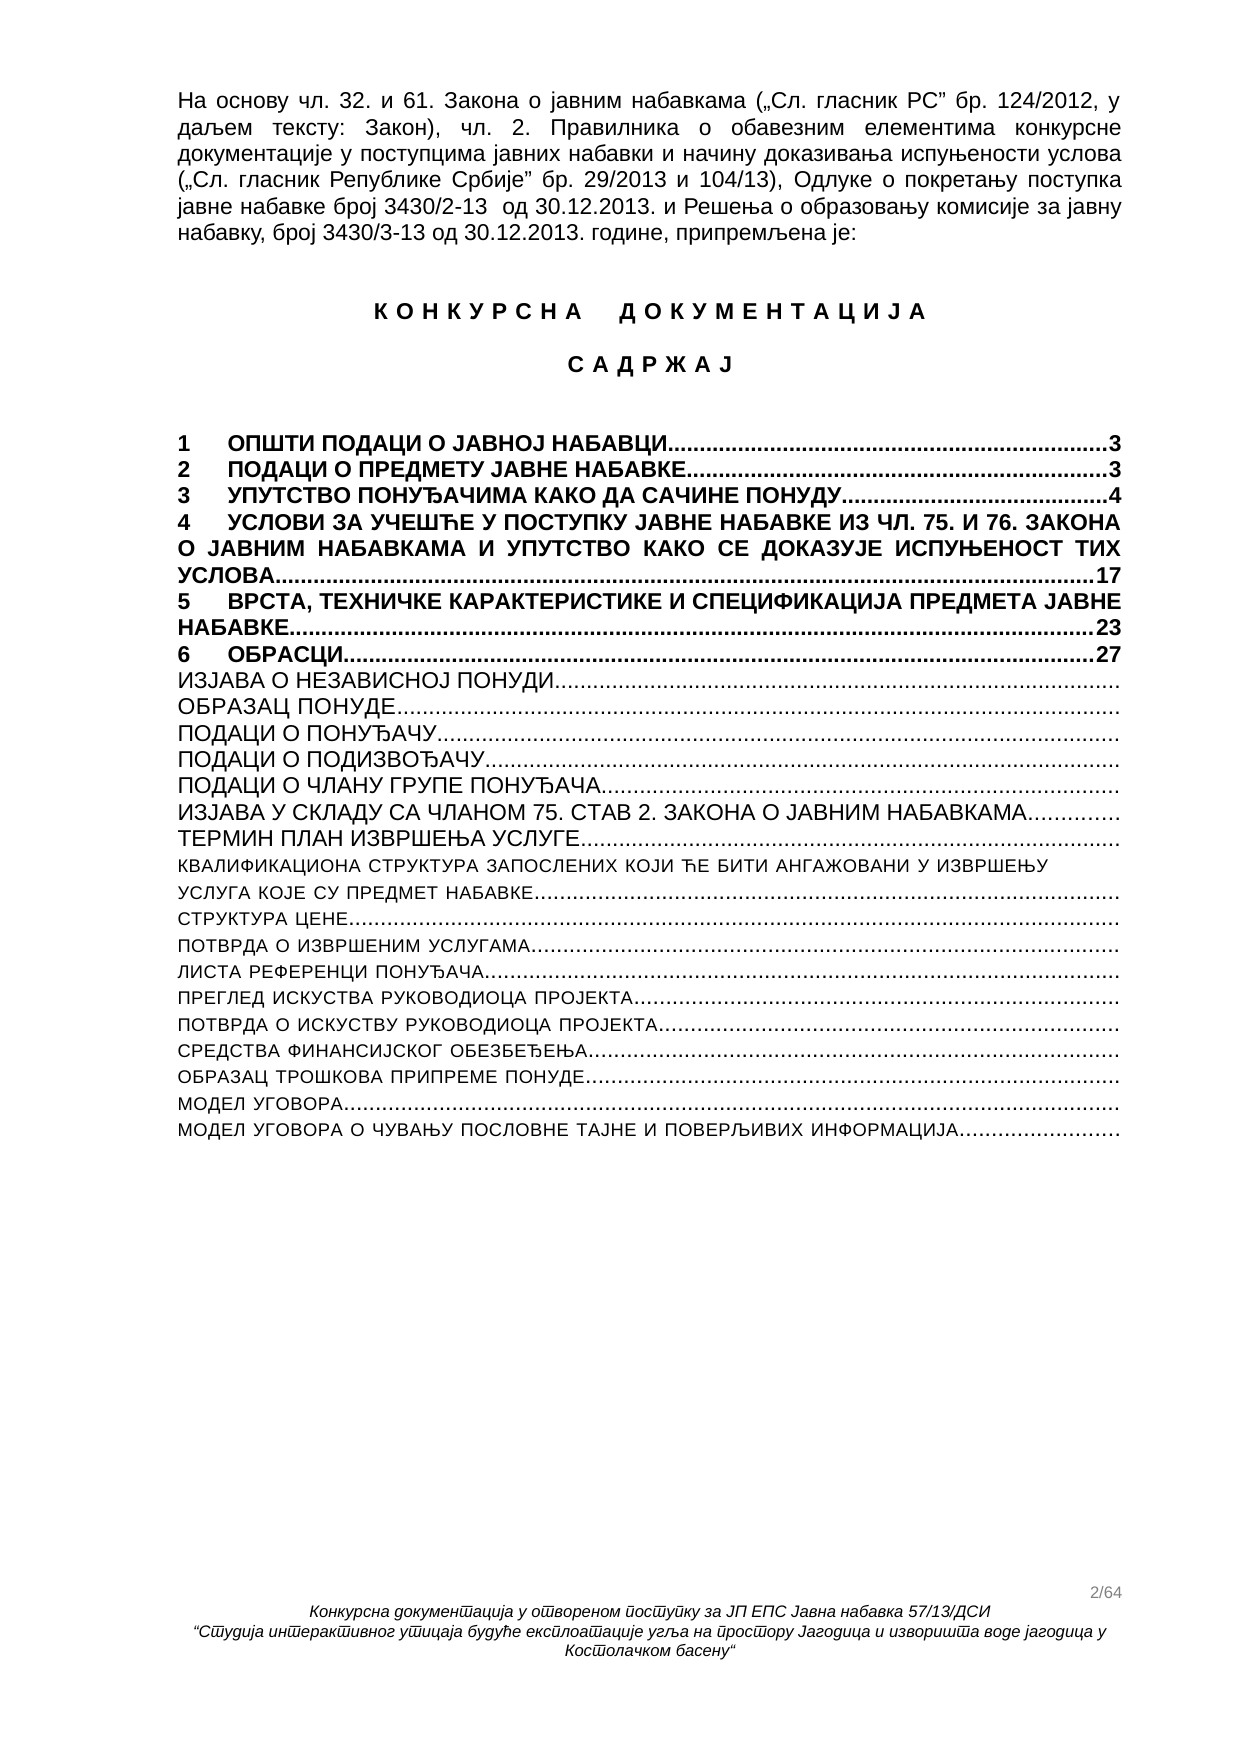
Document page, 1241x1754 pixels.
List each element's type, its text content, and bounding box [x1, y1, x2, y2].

text 4 УСЛОВИ ЗА УЧЕШЋЕ У ПОСТУПКУ ЈАВНЕ НАБАВКЕ ИЗ ЧЛ. 75. И 76. зАКОНА О ЈАВНИМ НАБАВКАМА И УПУТСТВО КАКО СЕ ДОКАЗУЈЕ ИСПУЊЕНОСТ ТИХ УСЛОВА 17 [177, 509, 1122, 588]
text потврда о извршеним услугама [177, 931, 1122, 957]
text структура цене [177, 904, 1122, 931]
text 1 општи подаци о јавној набавци 3 [177, 430, 1122, 456]
text изјава У СКЛАДУ СА ЧЛАНОМ 75. СТАВ 2. зАКОНА О ЈАВНИМ НАБАВКАМА [177, 799, 1122, 825]
text потврда о искуству руководиоца пројекта [177, 1009, 1122, 1036]
text подаци о члану групе понуђача [177, 772, 1122, 799]
text преглед искуства руководиоца пројекта [177, 983, 1122, 1009]
text средства финансијског обезбеђења [177, 1036, 1122, 1062]
text САДРЖАЈ [177, 351, 1122, 377]
text 3 УПУТСТВО ПОНУЂАЧИМА КАКО ДА САЧИНЕ ПОНУДУ 4 [177, 482, 1122, 509]
text 5 ВРСТА, ТЕХНИЧКЕ КАРАКТЕРИСТИКЕ И СПЕЦИФИКАЦИЈА ПРЕДМЕТА ЈАВНЕ НАБАВКЕ 23 [177, 588, 1122, 641]
text изјавА о независној понуди [177, 667, 1122, 693]
text 6 ОБРАСЦИ 27 [177, 641, 1122, 667]
text КОНКУРСНА ДОКУМЕНТАЦИЈА [177, 298, 1122, 324]
text квалификациона структура запослених који ће бити ангажовани у извршењу услуга које су предмет набавке [177, 851, 1122, 904]
text ТЕРМИН ПЛАН ИЗВРШЕЊА УСЛУГЕ [177, 825, 1122, 851]
text подаци о подизвођачу [177, 746, 1122, 772]
text модел уговора о чувању пословне тајне и поверљивих информација [177, 1115, 1122, 1141]
text ОБРАЗАЦ ПОНУДЕ [177, 693, 1122, 720]
text листа референци понуђача [177, 957, 1122, 983]
text подаци о понуђачу [177, 720, 1122, 746]
text 2 ПОДАЦИ О ПРЕДМЕТУ ЈАВНЕ НАБАВКЕ 3 [177, 456, 1122, 482]
text На основу чл. 32. и 61. Закона о јавним набавкама („Сл. гласник РС” бр. 124/2012, у даљем тексту: Закон), чл. 2. Правилника о обавезним елементима конкурсне документације у поступцима јавних набавки и начину доказивања испуњености услова („Сл. гласник Републике Србије” бр. 29/2013 и 104/13), Одлуке о покретању поступка јавне набавке број 3430/2-13 од 30.12.2013. и Решења о образовању комисије за јавну набавку, број 3430/3-13 од 30.12.2013. године, припремљена је: [177, 87, 1122, 245]
text образац трошкова припреме понуде [177, 1062, 1122, 1089]
text модел уговора [177, 1089, 1122, 1115]
